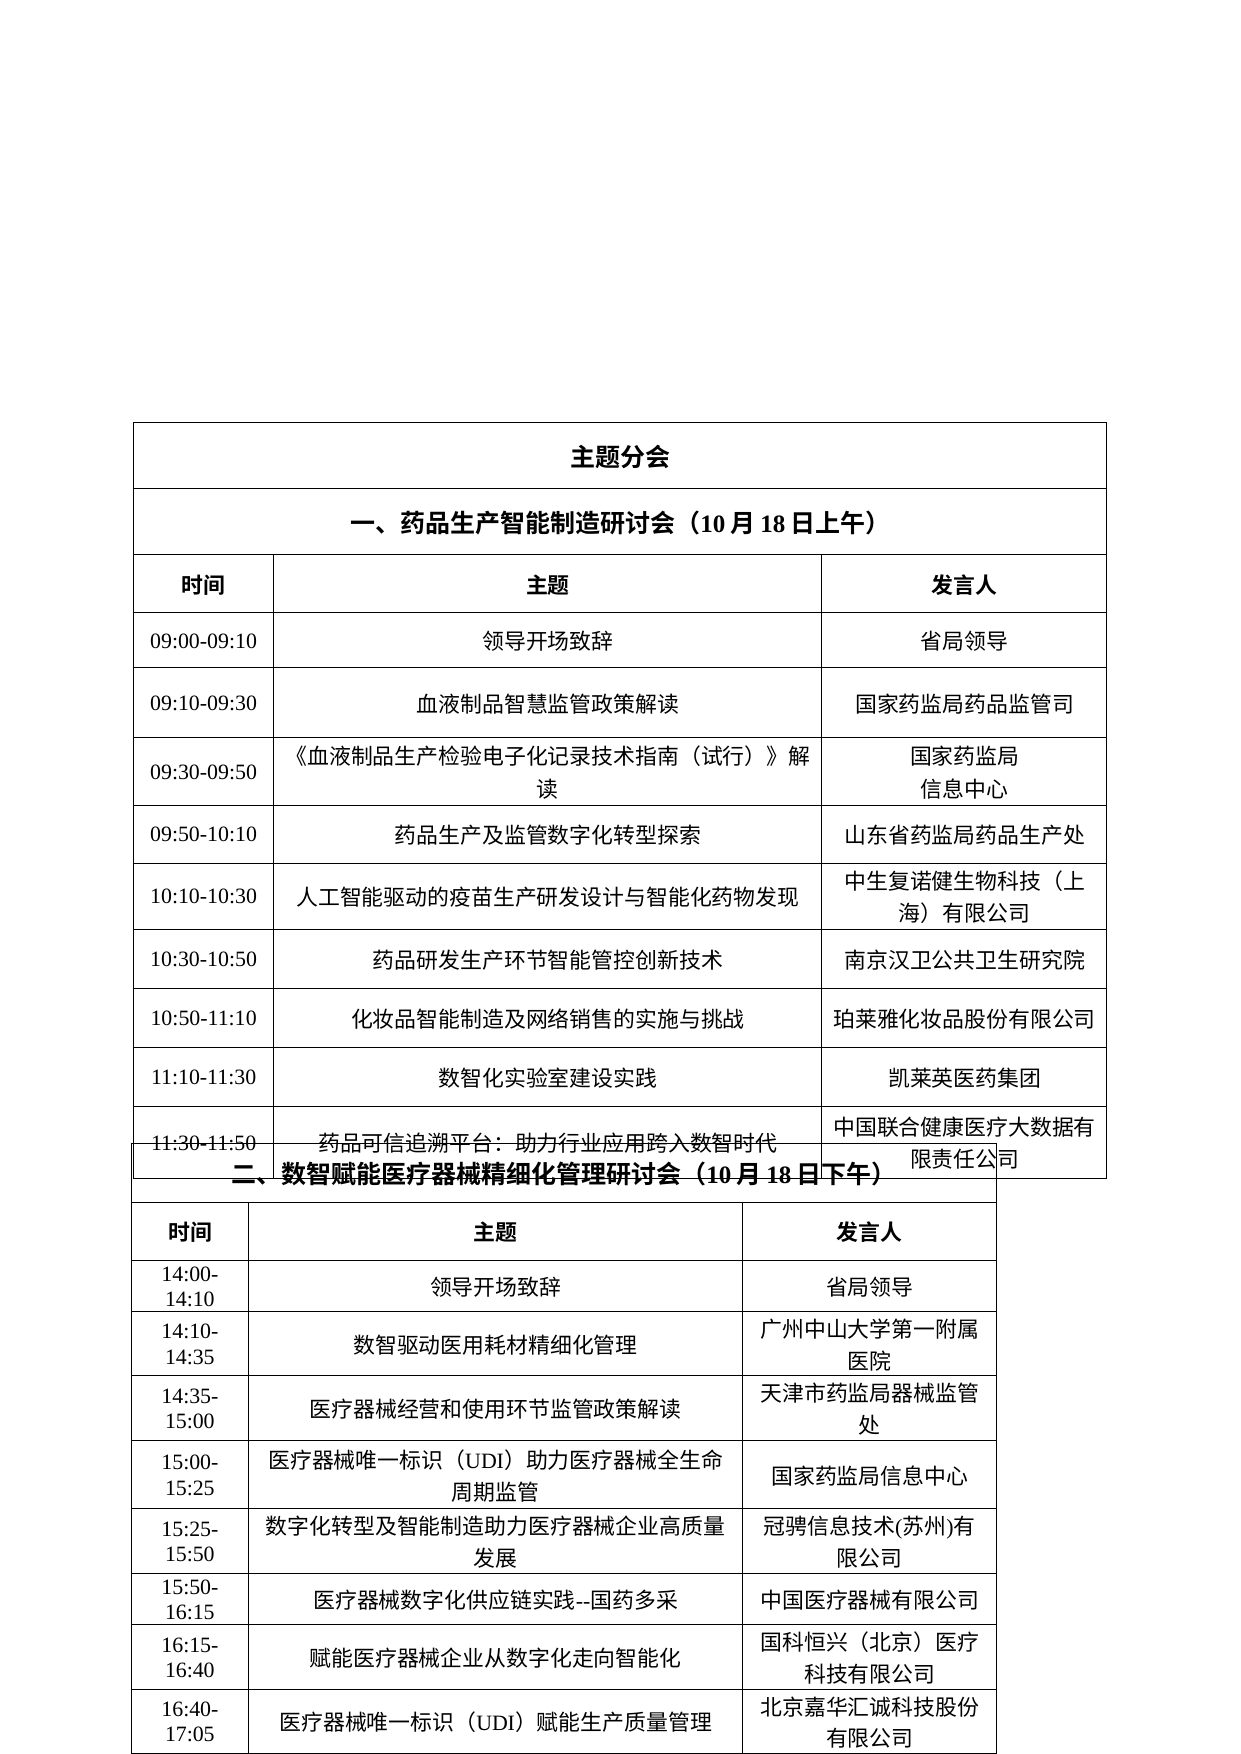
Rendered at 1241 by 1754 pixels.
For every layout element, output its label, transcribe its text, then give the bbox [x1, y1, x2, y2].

table_cell 发言人 [743, 1203, 996, 1259]
table_cell 省局领导 [743, 1261, 996, 1311]
table_cell 15:50-16:15 [132, 1574, 248, 1624]
table_cell 数字化转型及智能制造助力医疗器械企业高质量发展 [249, 1509, 742, 1573]
table_cell 15:00-15:25 [132, 1441, 248, 1508]
table_cell 药品研发生产环节智能管控创新技术 [274, 930, 821, 987]
table_cell 主题 [274, 555, 821, 612]
table_cell 14:10-14:35 [132, 1312, 248, 1375]
table_cell 化妆品智能制造及网络销售的实施与挑战 [274, 989, 821, 1047]
table_cell 领导开场致辞 [274, 613, 821, 667]
table_cell 药品可信追溯平台：助力行业应用跨入数智时代 [274, 1107, 821, 1143]
table_cell 数智化实验室建设实践 [274, 1048, 821, 1106]
table_header 二、数智赋能医疗器械精细化管理研讨会（10月18日下午） [132, 1144, 996, 1202]
table_cell 国科恒兴（北京）医疗科技有限公司 [743, 1625, 996, 1688]
table_cell 中国联合健康医疗大数据有限责任公司 [822, 1107, 1106, 1178]
table_cell 赋能医疗器械企业从数字化走向智能化 [249, 1625, 742, 1688]
table_cell 省局领导 [822, 613, 1106, 667]
table_cell 凯莱英医药集团 [822, 1048, 1106, 1106]
table_cell 药品生产及监管数字化转型探索 [274, 806, 821, 862]
table_cell 10:10-10:30 [134, 864, 273, 928]
table_cell 国家药监局 信息中心 [822, 738, 1106, 805]
table_cell 药品生产智能制造研讨会（10月18日上午） [134, 489, 1106, 554]
table_cell 山东省药监局药品生产处 [822, 806, 1106, 862]
table_header 主题分会 [134, 423, 1106, 488]
table_cell 血液制品智慧监管政策解读 [274, 668, 821, 737]
table_cell 数智驱动医用耗材精细化管理 [249, 1312, 742, 1375]
table_cell 时间 [134, 555, 273, 612]
table_cell 11:10-11:30 [134, 1048, 273, 1106]
table_cell 09:30-09:50 [134, 738, 273, 805]
table_cell 14:00-14:10 [132, 1261, 248, 1311]
table_cell 中生复诺健生物科技（上海）有限公司 [822, 864, 1106, 928]
table_cell 国家药监局信息中心 [743, 1441, 996, 1508]
table_cell 《血液制品生产检验电子化记录技术指南（试行）》解读 [274, 738, 821, 805]
table_cell 11:30-11:50 [134, 1107, 273, 1143]
table_cell 发言人 [822, 555, 1106, 612]
table_cell 人工智能驱动的疫苗生产研发设计与智能化药物发现 [274, 864, 821, 928]
table_cell 16:40-17:05 [132, 1690, 248, 1753]
table_cell 医疗器械数字化供应链实践--国药多采 [249, 1574, 742, 1624]
table_cell 广州中山大学第一附属医院 [743, 1312, 996, 1375]
table_cell 09:00-09:10 [134, 613, 273, 667]
table_cell 医疗器械经营和使用环节监管政策解读 [249, 1376, 742, 1440]
table_cell 领导开场致辞 [249, 1261, 742, 1311]
table_cell 10:50-11:10 [134, 989, 273, 1047]
table_cell 09:10-09:30 [134, 668, 273, 737]
table_cell 医疗器械唯一标识（UDI）赋能生产质量管理 [249, 1690, 742, 1753]
table_cell 医疗器械唯一标识（UDI）助力医疗器械全生命周期监管 [249, 1441, 742, 1508]
table_cell 珀莱雅化妆品股份有限公司 [822, 989, 1106, 1047]
table_cell 时间 [132, 1203, 248, 1259]
table_cell 南京汉卫公共卫生研究院 [822, 930, 1106, 987]
table_cell 15:25-15:50 [132, 1509, 248, 1573]
table_cell 天津市药监局器械监管处 [743, 1376, 996, 1440]
table_cell 冠骋信息技术(苏州)有限公司 [743, 1509, 996, 1573]
table_cell 14:35-15:00 [132, 1376, 248, 1440]
table_cell 中国医疗器械有限公司 [743, 1574, 996, 1624]
table_cell 16:15-16:40 [132, 1625, 248, 1688]
table_cell 国家药监局药品监管司 [822, 668, 1106, 737]
table_cell 09:50-10:10 [134, 806, 273, 862]
table_cell 北京嘉华汇诚科技股份有限公司 [743, 1690, 996, 1753]
table_cell 主题 [249, 1203, 742, 1259]
table_cell 10:30-10:50 [134, 930, 273, 987]
